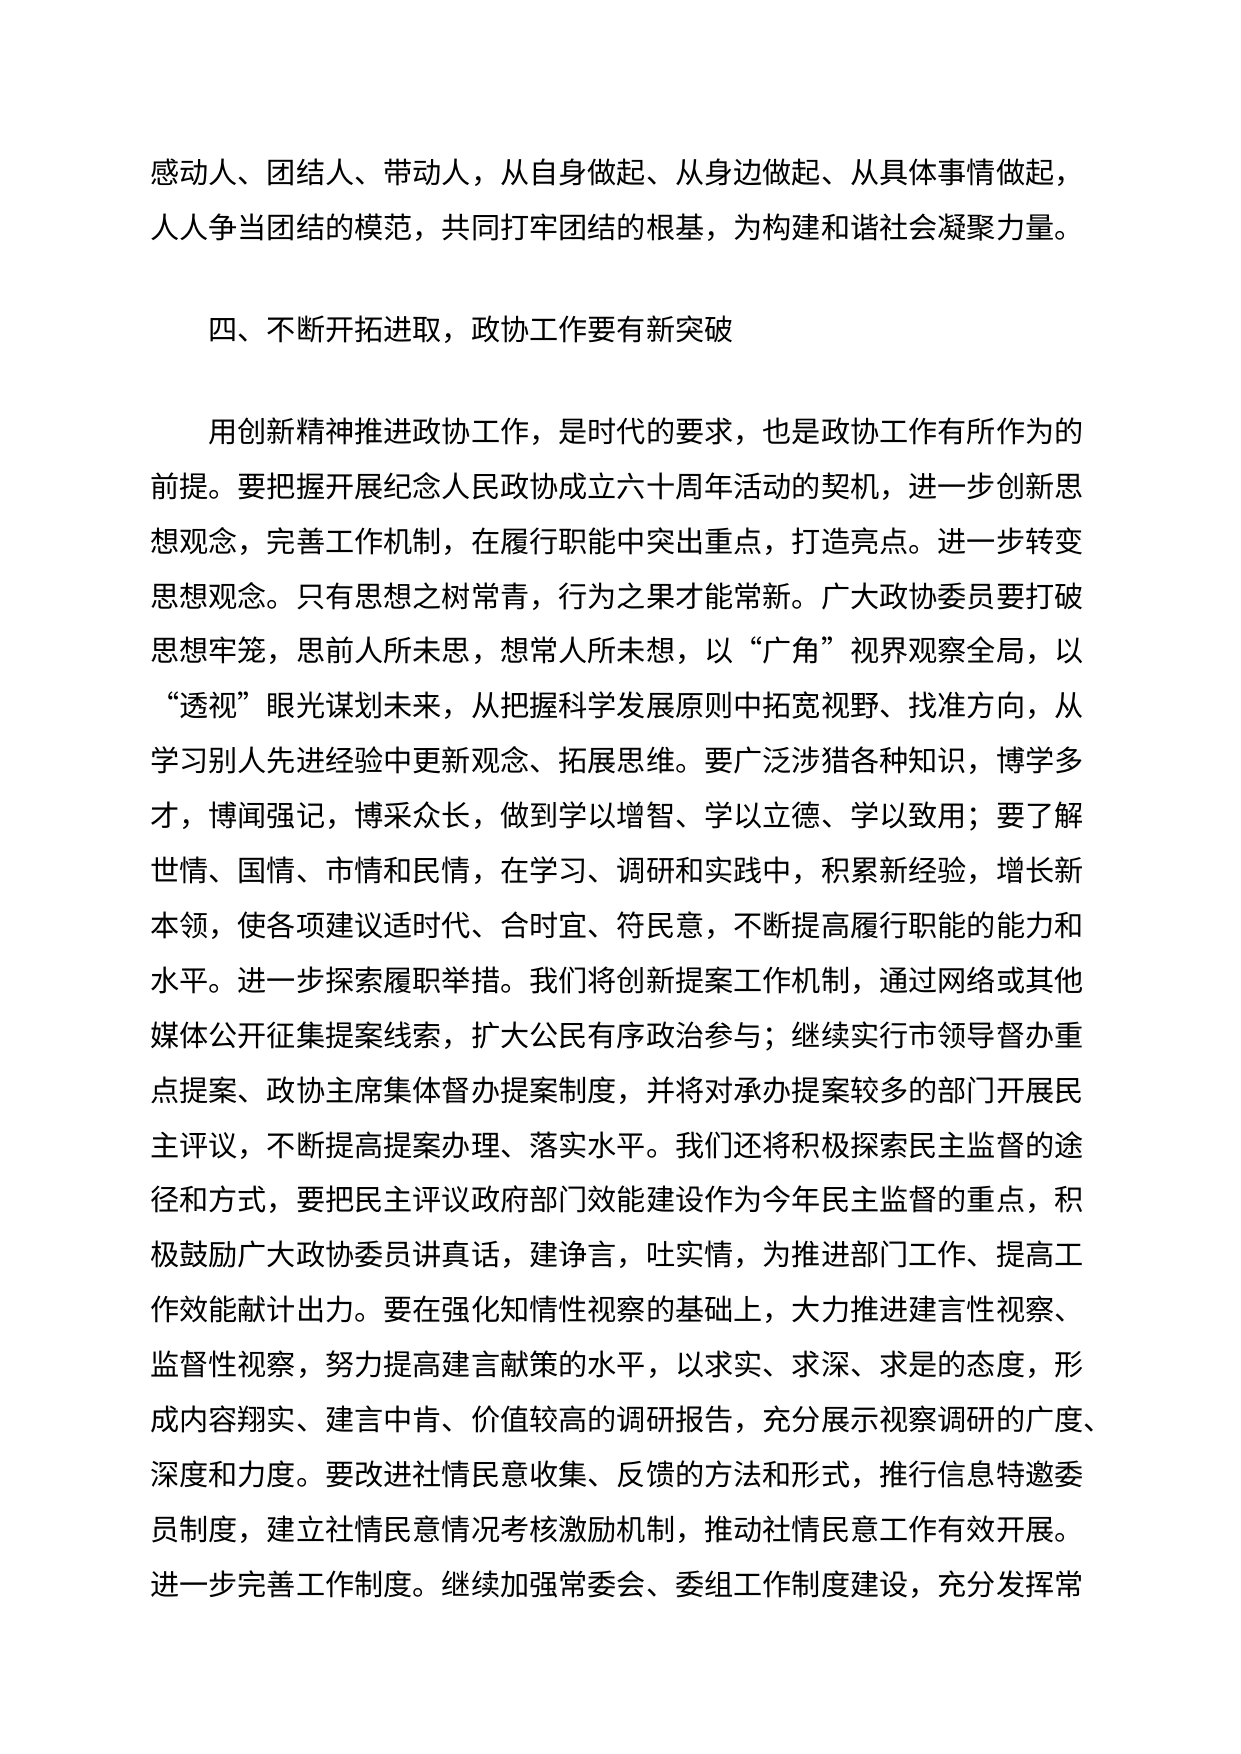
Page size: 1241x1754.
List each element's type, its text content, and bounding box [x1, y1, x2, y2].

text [150, 408, 1090, 1603]
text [150, 150, 1090, 247]
text 四、不断开拓进取，政协工作要有新突破 [150, 307, 1090, 349]
